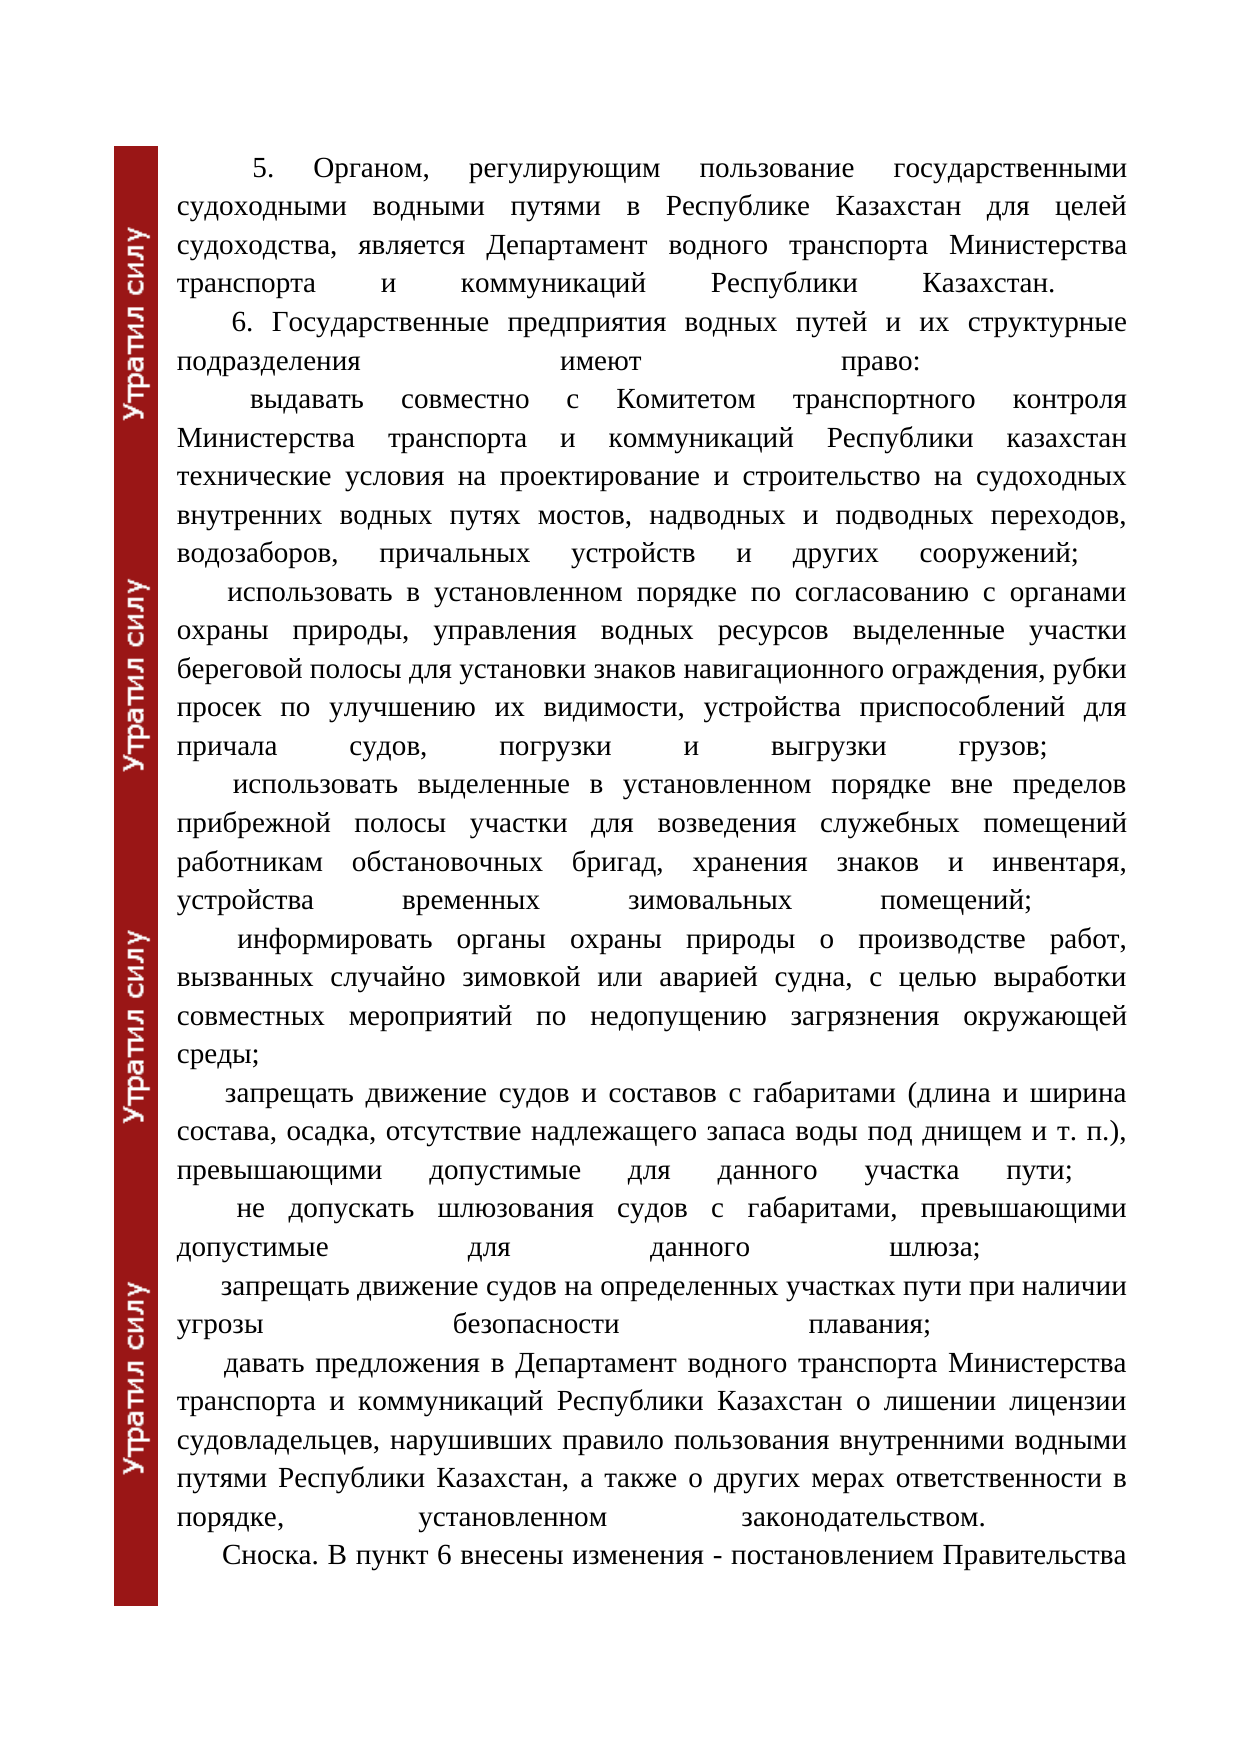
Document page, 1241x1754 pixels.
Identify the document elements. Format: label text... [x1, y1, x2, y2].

picture [114, 146, 158, 150]
picture [114, 1571, 158, 1606]
